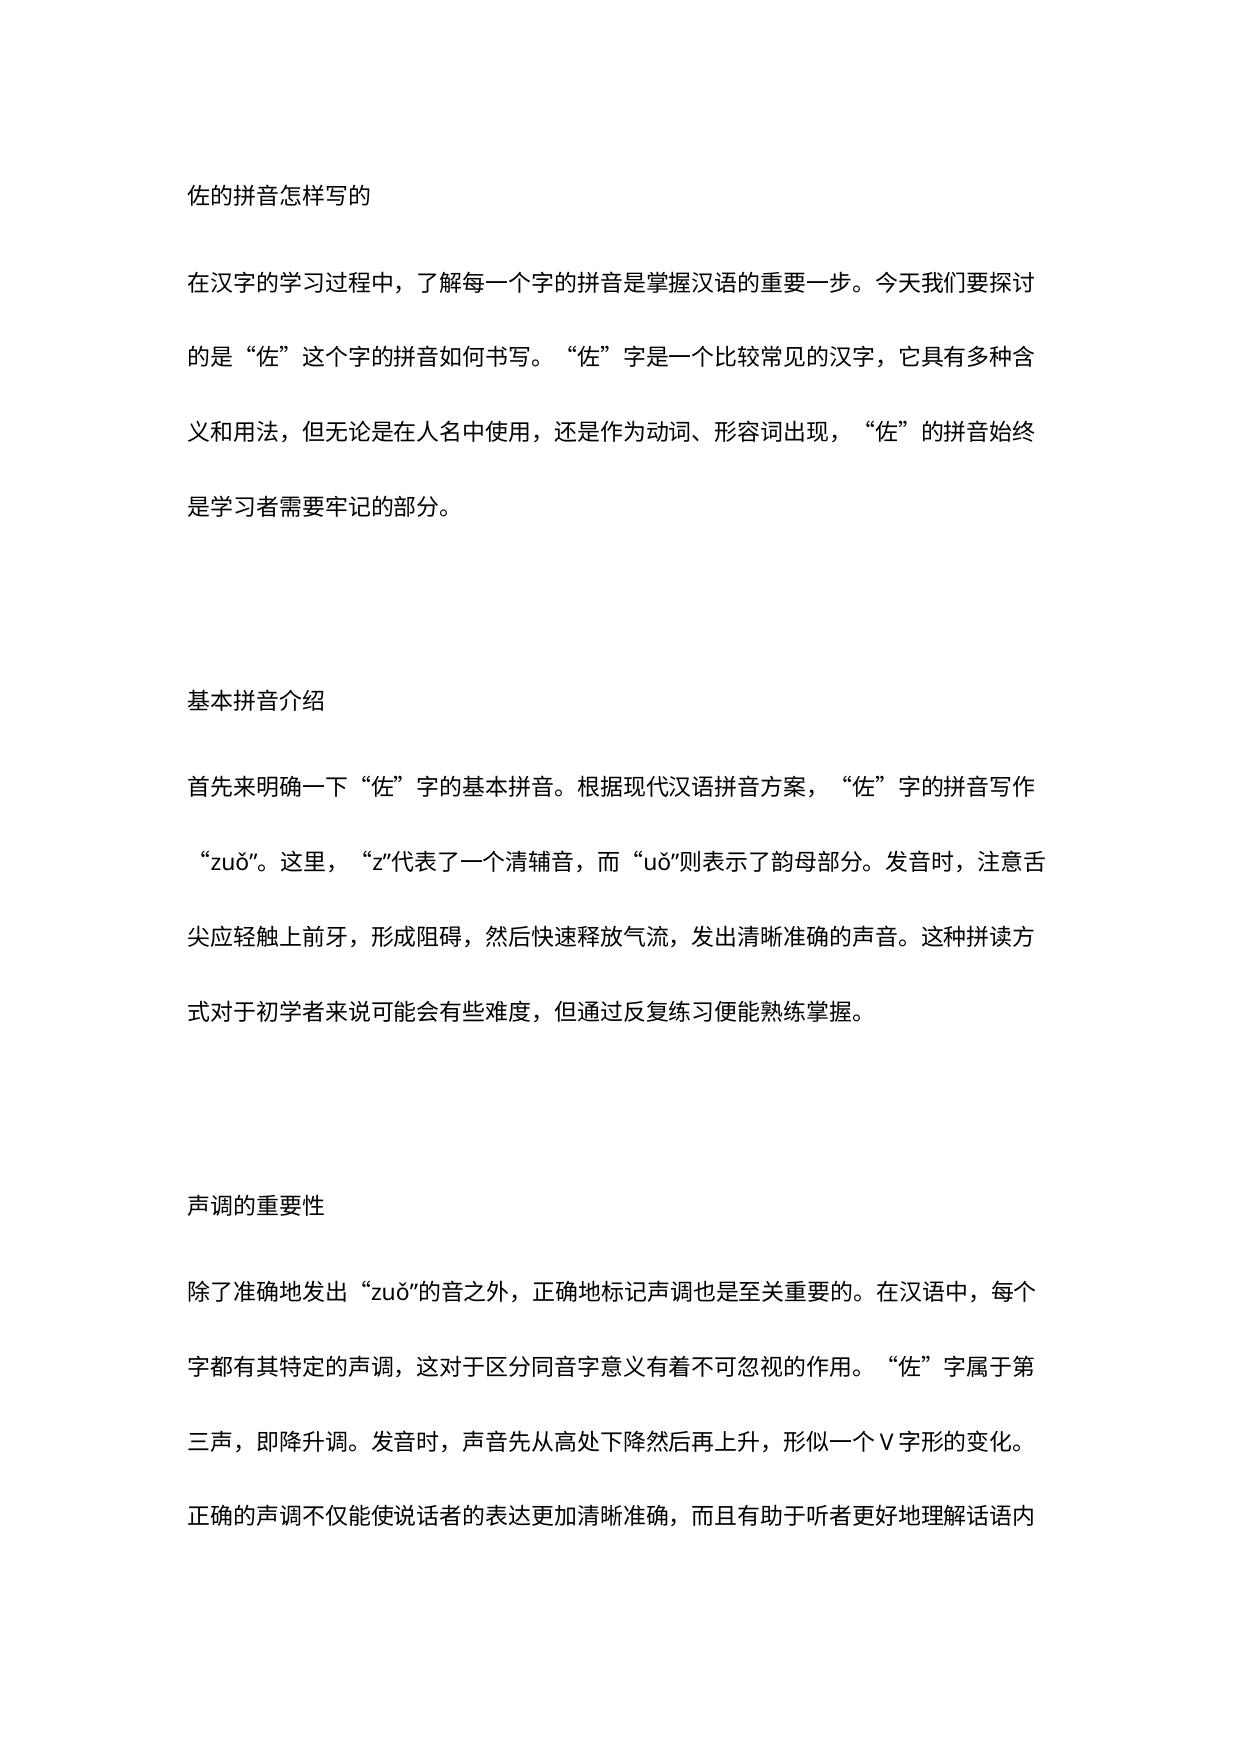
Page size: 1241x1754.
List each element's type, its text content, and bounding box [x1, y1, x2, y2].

text 基本拼音介绍 [187, 667, 1053, 732]
text 首先来明确一下“佐”字的基本拼音。根据现代汉语拼音方案，“佐”字的拼音写作“zuǒ”。这里，“z”代表了一个清辅音，而“uǒ”则表示了韵母部分。发音时，注意舌尖应轻触上前牙，形成阻碍，然后快速释放气流，发出清晰准确的声音。这种拼读方式对于初学者来说可能会有些难度，但通过反复练习便能熟练掌握。 [187, 753, 1053, 1042]
text 声调的重要性 [187, 1172, 1053, 1237]
text 在汉字的学习过程中，了解每一个字的拼音是掌握汉语的重要一步。今天我们要探讨的是“佐”这个字的拼音如何书写。“佐”字是一个比较常见的汉字，它具有多种含义和用法，但无论是在人名中使用，还是作为动词、形容词出现，“佐”的拼音始终是学习者需要牢记的部分。 [187, 248, 1053, 538]
text 佐的拼音怎样写的 [187, 162, 1053, 227]
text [187, 1258, 1053, 1547]
